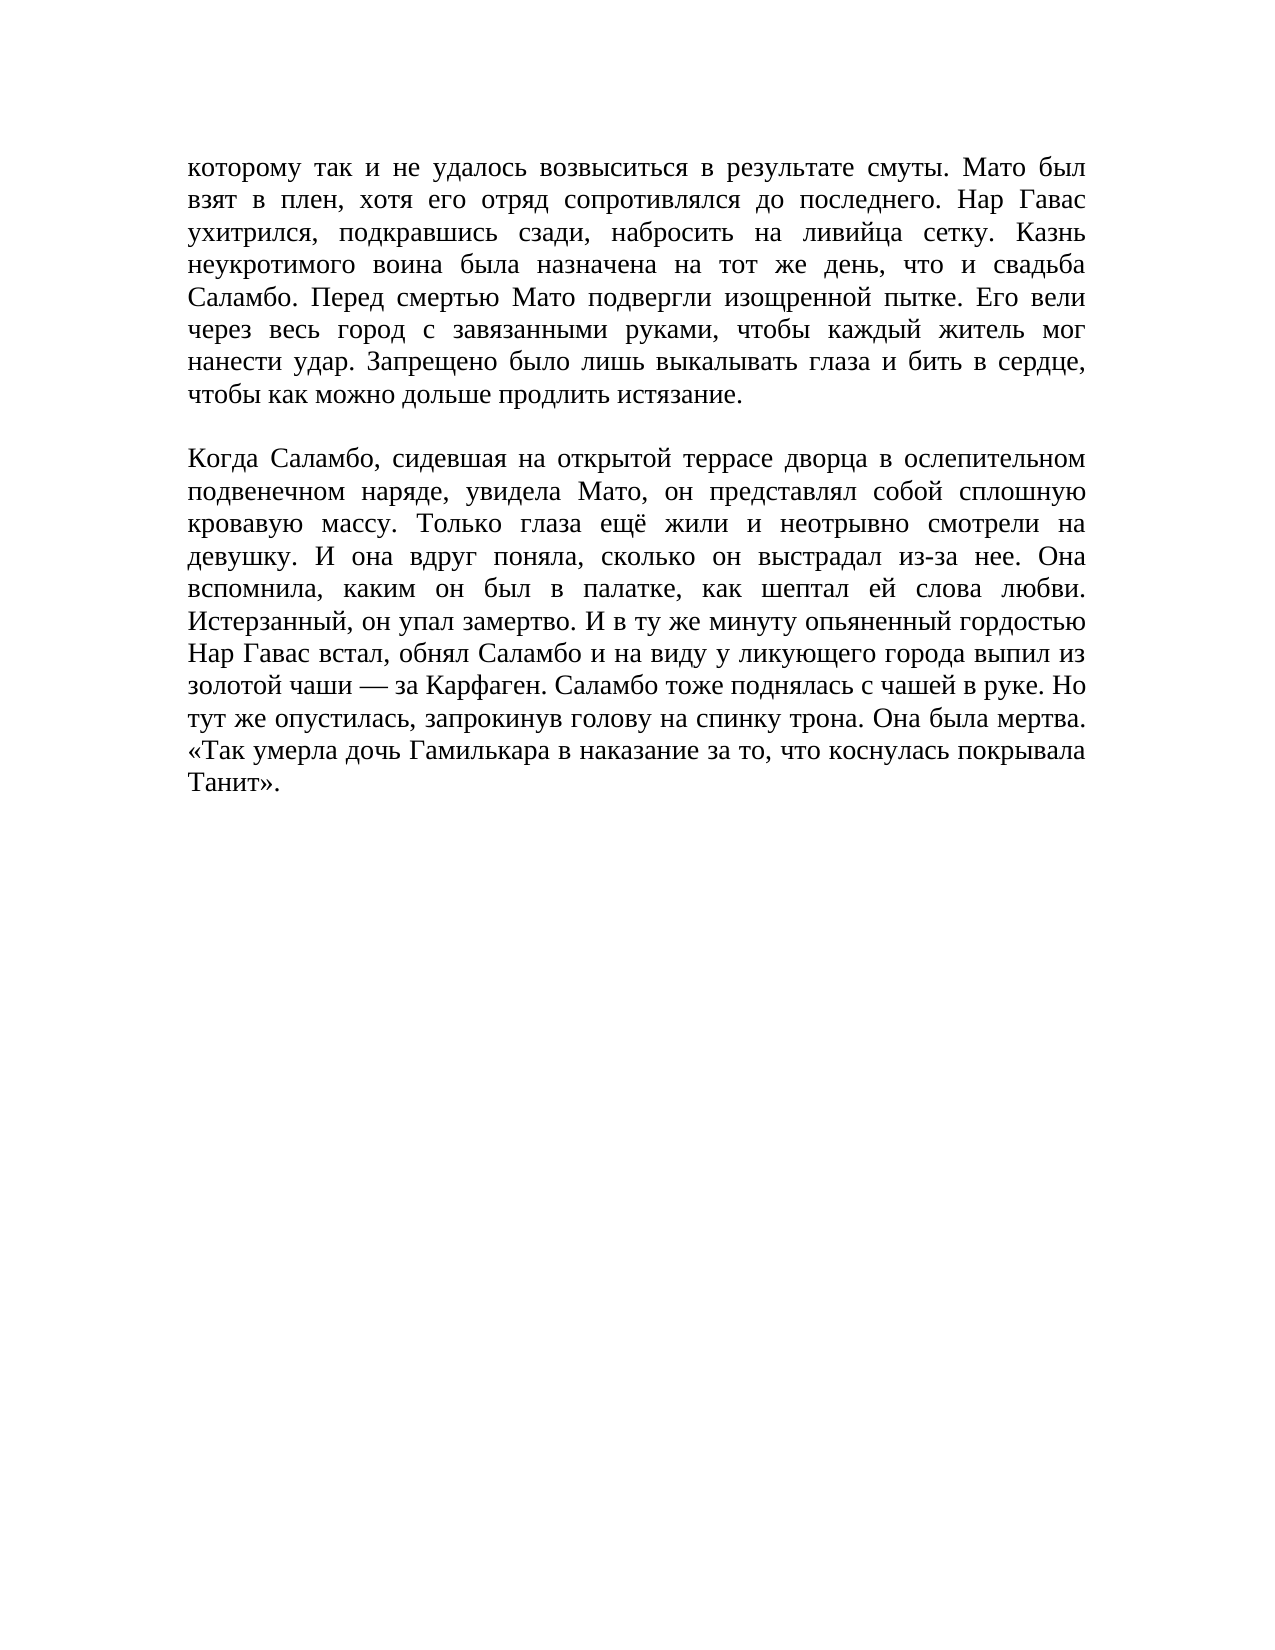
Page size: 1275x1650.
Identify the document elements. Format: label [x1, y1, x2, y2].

text [187, 150, 1087, 798]
